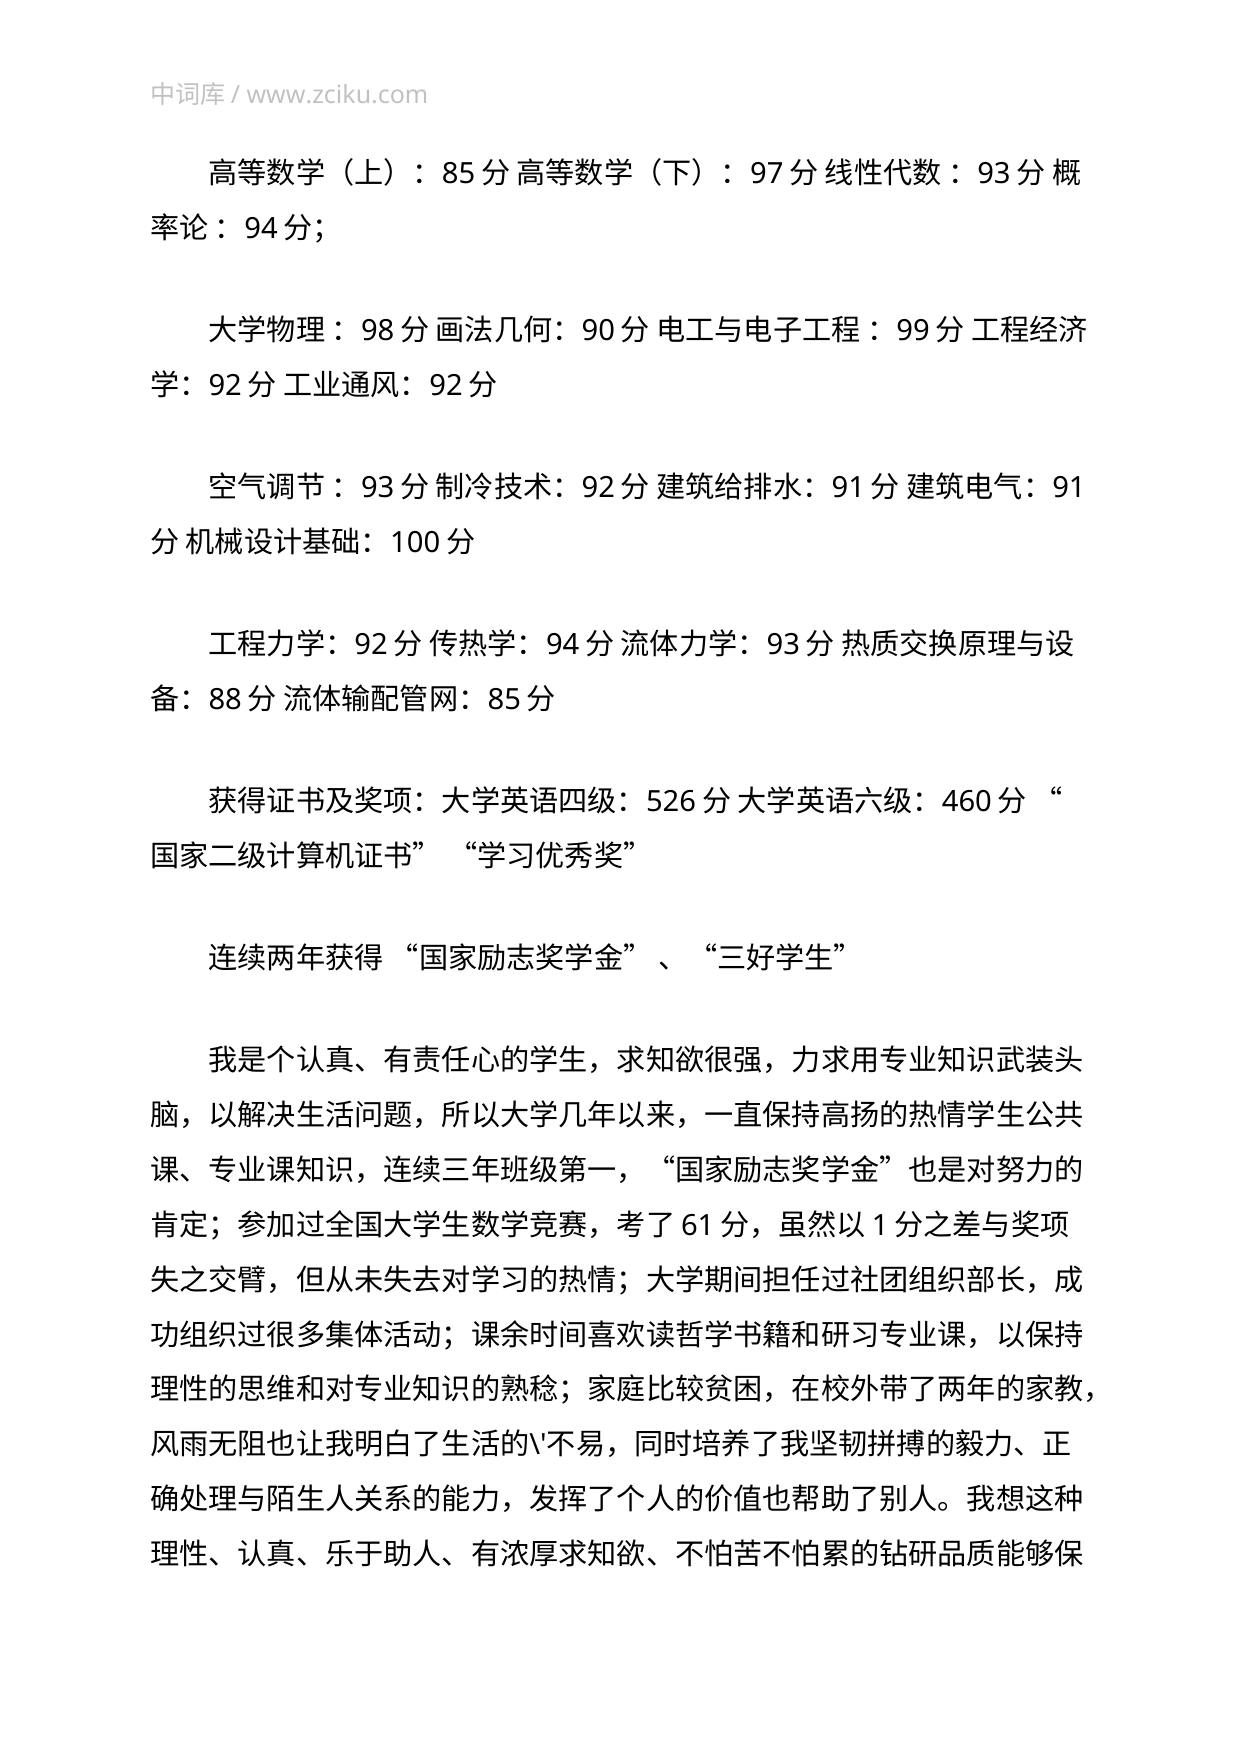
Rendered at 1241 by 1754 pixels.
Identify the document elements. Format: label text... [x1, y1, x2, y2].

text 连续两年获得 “国家励志奖学金” 、“三好学生” [150, 935, 1090, 977]
text 空气调节 ：93分 制冷技术：92分 建筑给排水：91分 建筑电气：91分 机械设计基础：100分 [150, 464, 1090, 561]
text 高等数学（上）：85分 高等数学（下）：97分 线性代数 ：93分 概率论 ：94分； [150, 150, 1090, 247]
text 工程力学：92分 传热学：94分 流体力学：93分 热质交换原理与设备：88分 流体输配管网：85分 [150, 621, 1090, 718]
text 获得证书及奖项：大学英语四级：526分 大学英语六级：460分 “ 国家二级计算机证书” “学习优秀奖” [150, 778, 1090, 875]
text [150, 1036, 1090, 1573]
text 大学物理 ：98分 画法几何：90分 电工与电子工程 ：99分 工程经济学：92分 工业通风：92分 [150, 307, 1090, 404]
